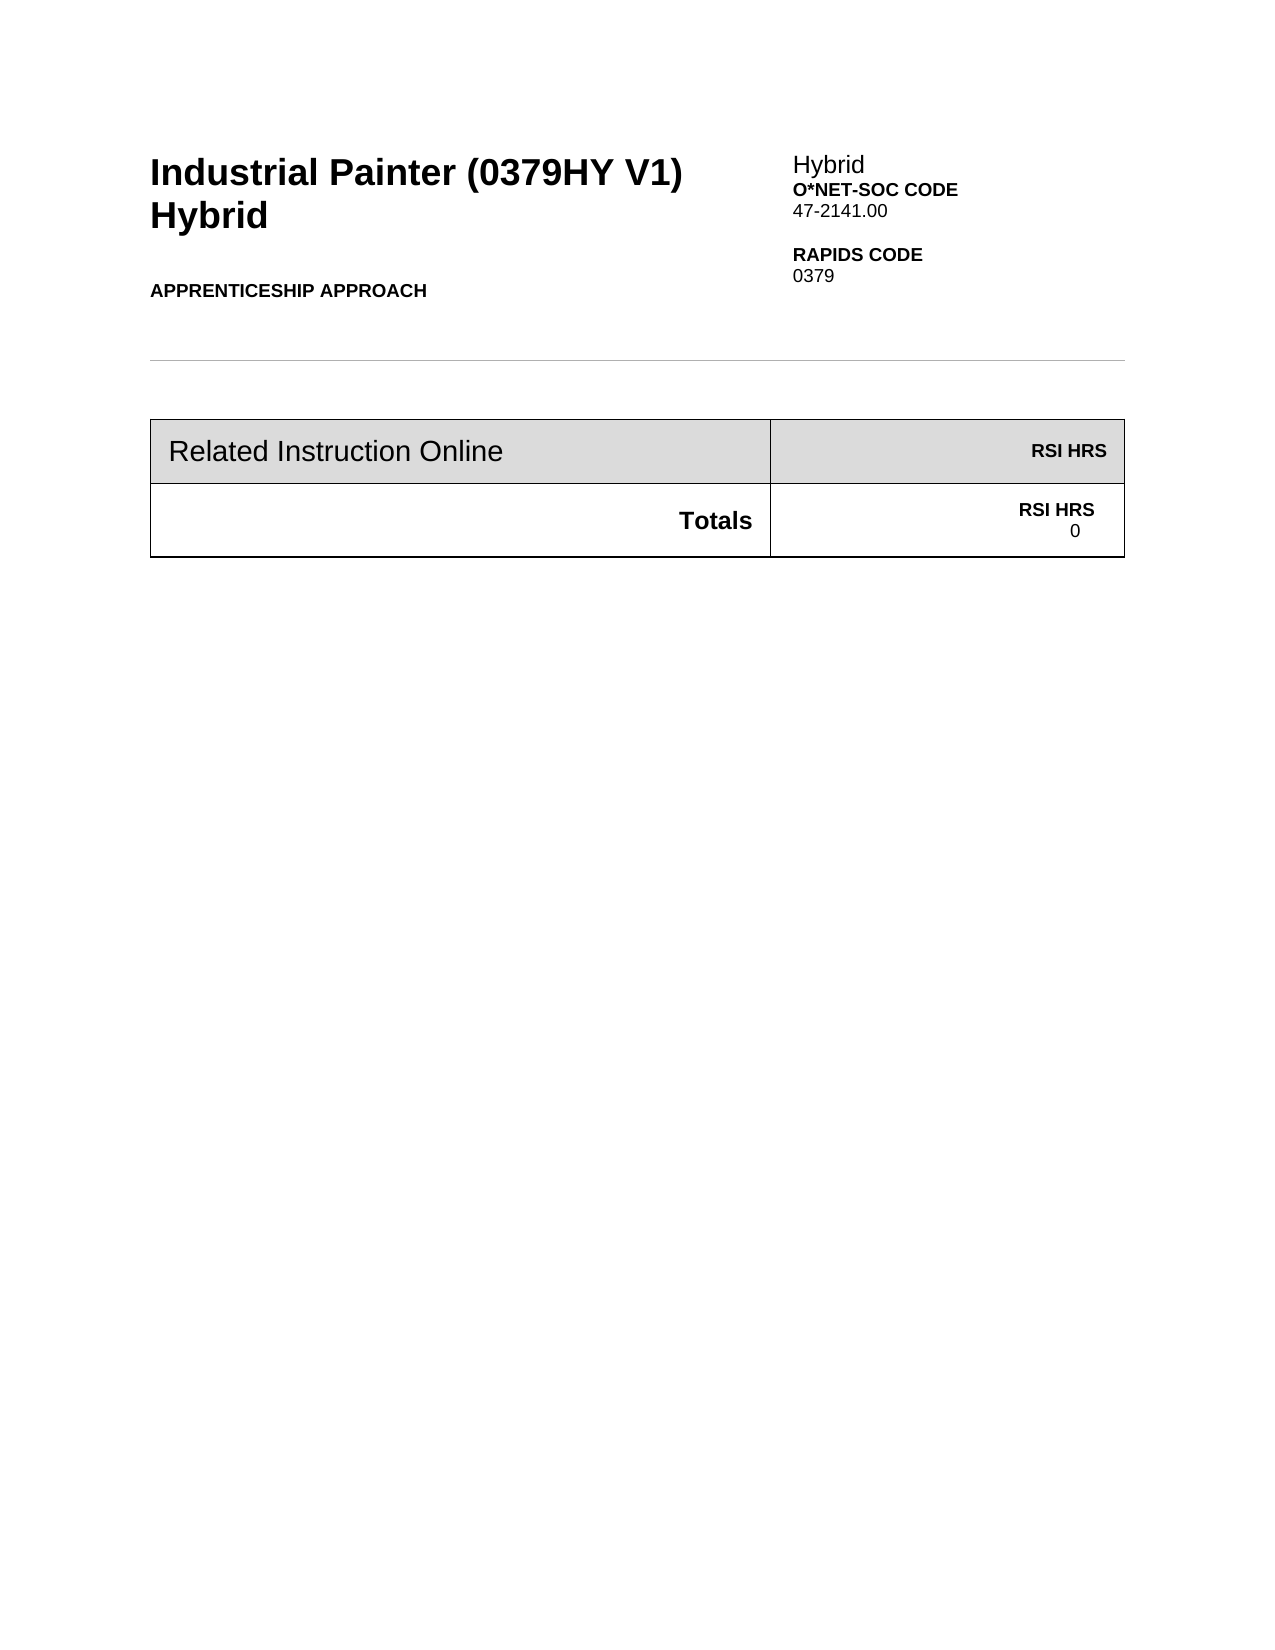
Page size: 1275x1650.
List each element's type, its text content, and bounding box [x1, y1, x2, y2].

text APPRENTICESHIP APPROACH [150, 279, 719, 301]
table_header Related Instruction Online [151, 420, 770, 483]
text Hybrid [793, 150, 1125, 179]
text O*NET-SOC CODE [793, 179, 1125, 200]
text RAPIDS CODE [793, 243, 1125, 265]
table_cell Totals [151, 484, 770, 556]
text 47-2141.00 [793, 200, 1125, 222]
table_cell RSI HRS 0 [771, 484, 1124, 556]
table_header RSI HRS [771, 420, 1124, 483]
text Industrial Painter (0379HY V1) Hybrid [150, 150, 719, 236]
text 0379 [793, 265, 1125, 287]
